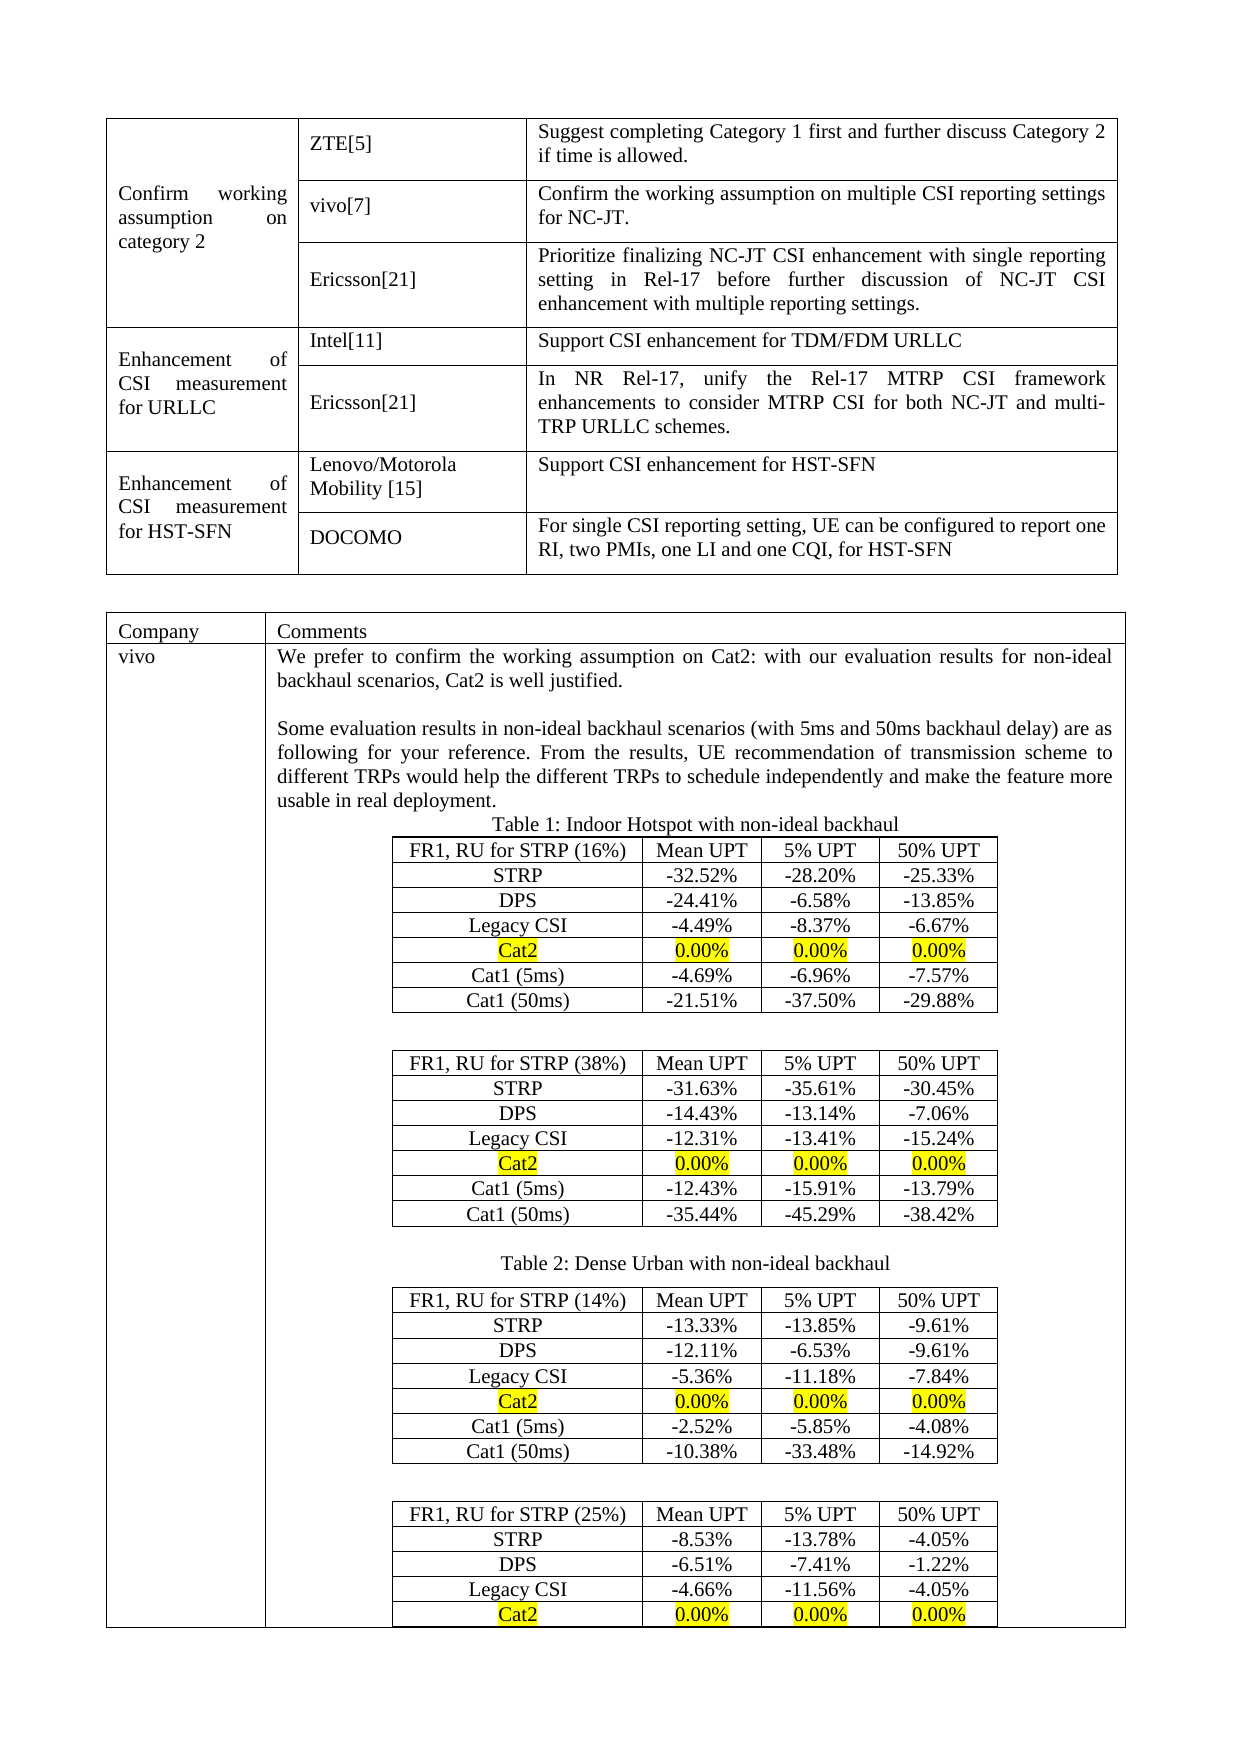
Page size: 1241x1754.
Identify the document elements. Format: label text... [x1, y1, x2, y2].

table_header Comments [266, 613, 1125, 643]
table_cell Support CSI enhancement for TDM/FDM URLLC [527, 328, 1117, 365]
table_cell Ericsson[21] [299, 243, 526, 327]
table_cell Confirm working assumption on category 2 [107, 119, 298, 327]
table_cell ZTE[5] [299, 119, 526, 180]
table_header Company [107, 613, 265, 643]
table_cell Lenovo/Motorola Mobility [15] [299, 452, 526, 512]
table_cell Suggest completing Category 1 first and further discuss Category 2 if time is allowed. [527, 119, 1117, 180]
table_cell For single CSI reporting setting, UE can be configured to report one RI, two PMIs, one LI and one CQI, for HST-SFN [527, 513, 1117, 574]
table_cell vivo[7] [299, 181, 526, 242]
table_cell Enhancement of CSI measurement for URLLC [107, 328, 298, 451]
table_cell Prioritize finalizing NC-JT CSI enhancement with single reporting setting in Rel-17 before further discussion of NC-JT CSI enhancement with multiple reporting settings. [527, 243, 1117, 327]
table_cell Ericsson[21] [299, 366, 526, 451]
table_cell Confirm the working assumption on multiple CSI reporting settings for NC-JT. [527, 181, 1117, 242]
table_cell vivo [107, 644, 265, 1627]
table_cell In NR Rel-17, unify the Rel-17 MTRP CSI framework enhancements to consider MTRP CSI for both NC-JT and multi-TRP URLLC schemes. [527, 366, 1117, 451]
table_cell DOCOMO [299, 513, 526, 574]
table_cell Intel[11] [299, 328, 526, 365]
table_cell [266, 644, 1125, 1627]
table_cell Support CSI enhancement for HST-SFN [527, 452, 1117, 512]
table_cell Enhancement of CSI measurement for HST-SFN [107, 452, 298, 574]
